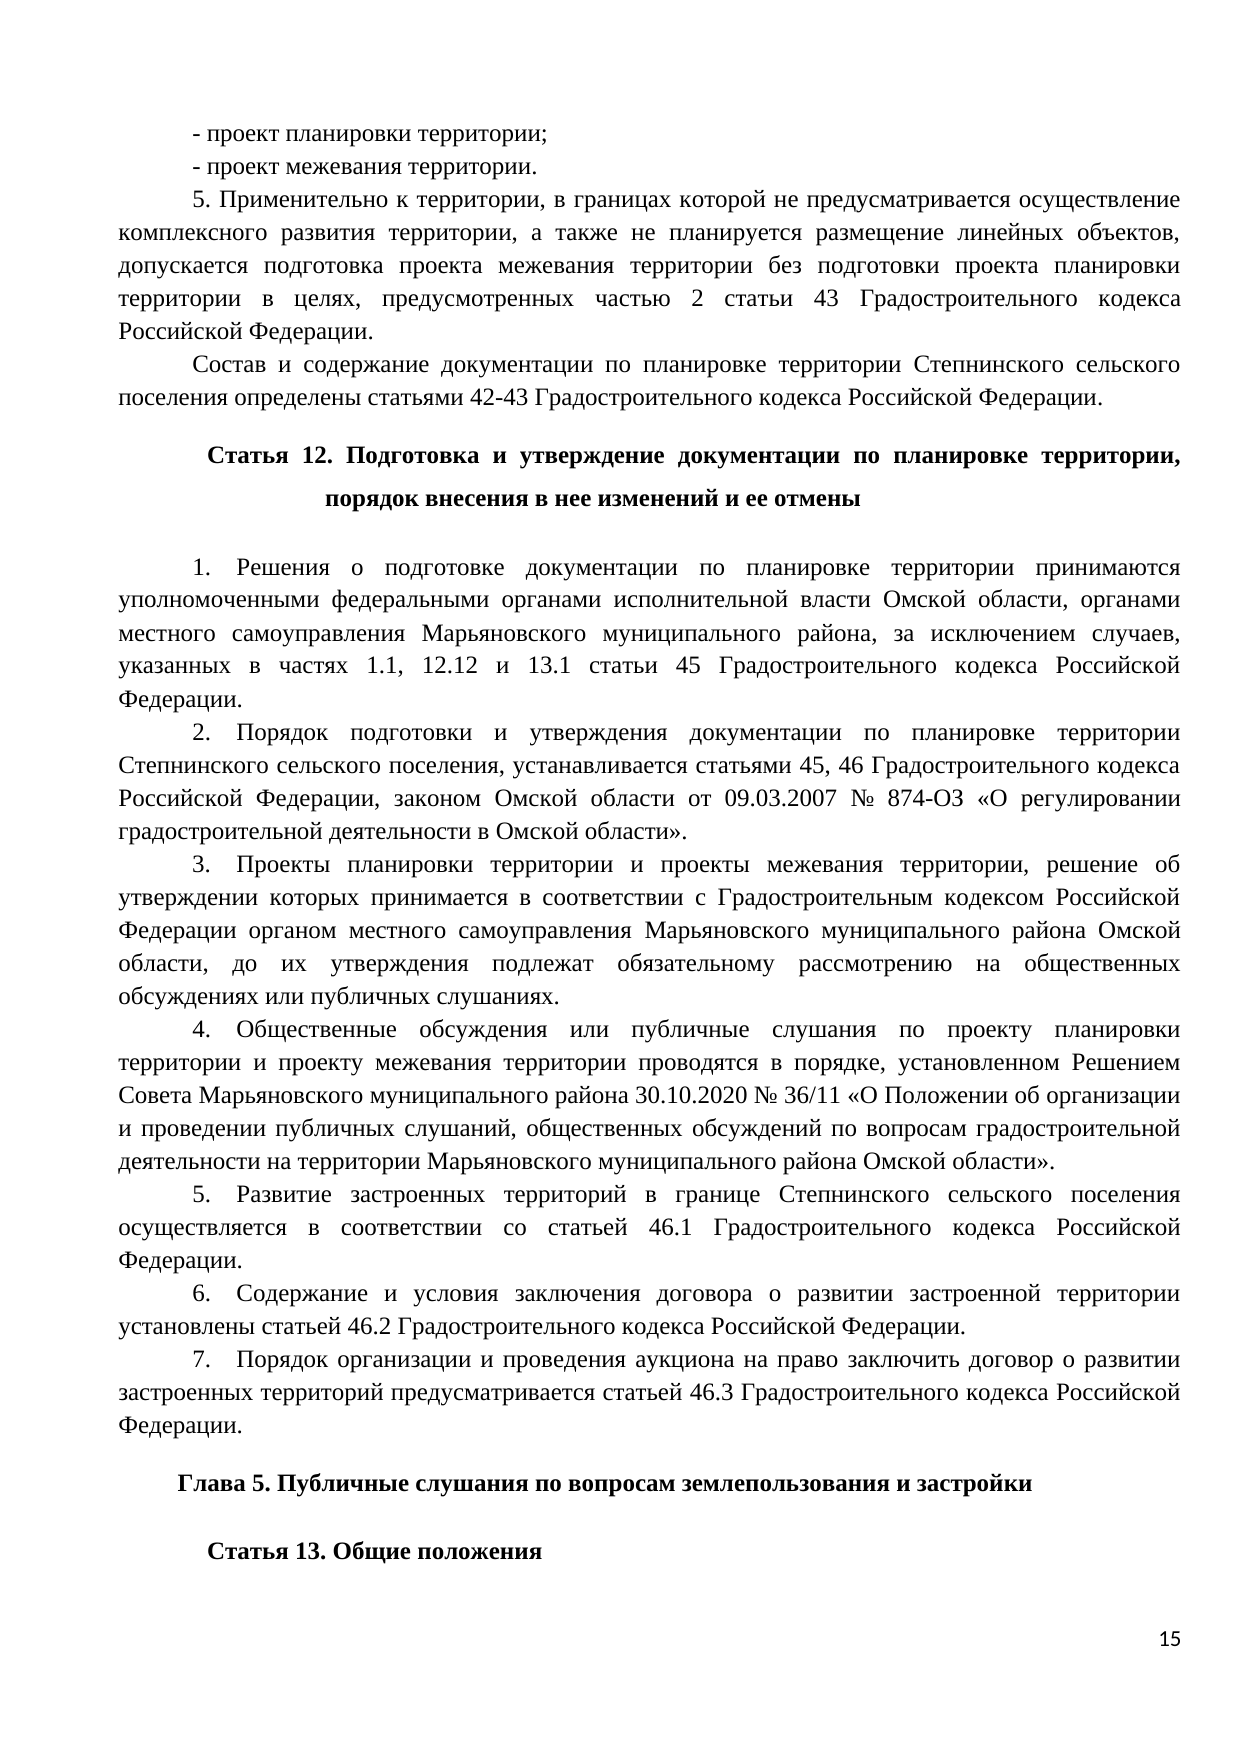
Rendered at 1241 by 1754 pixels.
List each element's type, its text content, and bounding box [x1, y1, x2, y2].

text Глава 5. Публичные слушания по вопросам землепользования и застройки [118, 1468, 1181, 1497]
text 1. Решения о подготовке документации по планировке территории принимаются уполномоченными федеральными органами исполнительной власти Омской области, органами местного самоуправления Марьяновского муниципального района, за исключением случаев, указанных в частях 1.1, 12.12 и 13.1 статьи 45 Градостроительного кодекса Российской Федерации. [118, 552, 1181, 712]
text Статья 13. Общие положения [207, 1536, 1181, 1565]
text 5. Развитие застроенных территорий в границе Степнинского сельского поселения осуществляется в соответствии со статьей 46.1 Градостроительного кодекса Российской Федерации. [118, 1179, 1181, 1274]
text - проект межевания территории. [118, 151, 1181, 180]
text 2. Порядок подготовки и утверждения документации по планировке территории Степнинского сельского поселения, устанавливается статьями 45, 46 Градостроительного кодекса Российской Федерации, законом Омской области от 09.03.2007 № 874-ОЗ «О регулировании градостроительной деятельности в Омской области». [118, 717, 1181, 844]
text 3. Проекты планировки территории и проекты межевания территории, решение об утверждении которых принимается в соответствии с Градостроительным кодексом Российской Федерации органом местного самоуправления Марьяновского муниципального района Омской области, до их утверждения подлежат обязательному рассмотрению на общественных обсуждениях или публичных слушаниях. [118, 849, 1181, 1009]
text 6. Содержание и условия заключения договора о развитии застроенной территории установлены статьей 46.2 Градостроительного кодекса Российской Федерации. [118, 1278, 1181, 1340]
text 7. Порядок организации и проведения аукциона на право заключить договор о развитии застроенных территорий предусматривается статьей 46.3 Градостроительного кодекса Российской Федерации. [118, 1344, 1181, 1439]
text - проект планировки территории; [118, 118, 1181, 147]
text Статья 12. Подготовка и утверждение документации по планировке территории, порядок внесения в нее изменений и ее отмены [207, 440, 1181, 512]
text 4. Общественные обсуждения или публичные слушания по проекту планировки территории и проекту межевания территории проводятся в порядке, установленном Решением Совета Марьяновского муниципального района 30.10.2020 № 36/11 «О Положении об организации и проведении публичных слушаний, общественных обсуждений по вопросам градостроительной деятельности на территории Марьяновского муниципального района Омской области». [118, 1014, 1181, 1175]
text Состав и содержание документации по планировке территории Степнинского сельского поселения определены статьями 42-43 Градостроительного кодекса Российской Федерации. [118, 349, 1181, 411]
text 5. Применительно к территории, в границах которой не предусматривается осуществление комплексного развития территории, а также не планируется размещение линейных объектов, допускается подготовка проекта межевания территории без подготовки проекта планировки территории в целях, предусмотренных частью 2 статьи 43 Градостроительного кодекса Российской Федерации. [118, 184, 1181, 345]
